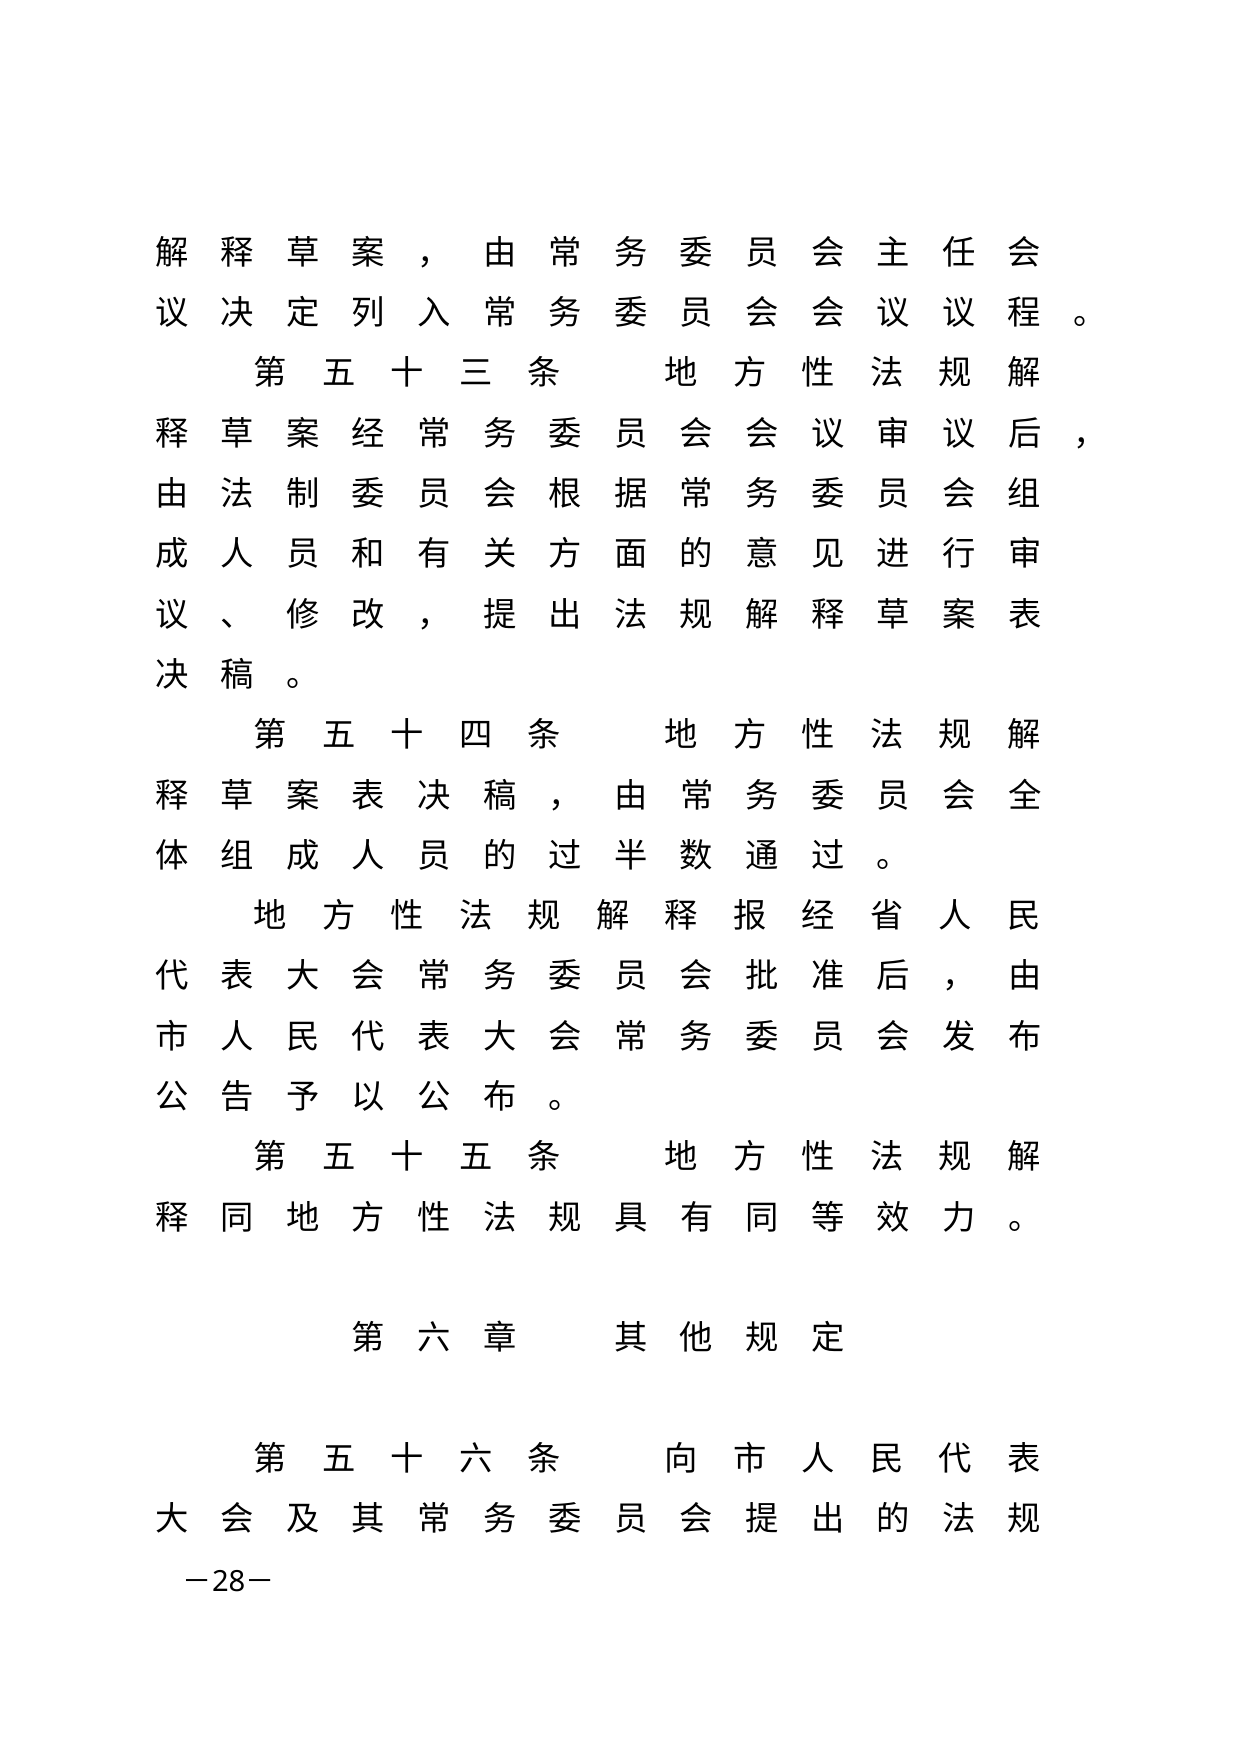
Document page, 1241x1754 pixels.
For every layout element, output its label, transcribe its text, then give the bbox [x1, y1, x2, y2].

text 第五十二条 市人民代表大会常务委员会法制工作委员会会同有关部门研究拟订地方性法规解释草案，由常务委员会主任会议决定列入常务委员会会议议程。 [155, 219, 1073, 340]
text 第六章 其他规定 [155, 1305, 1073, 1365]
text 第五十六条 向市人民代表大会及其常务委员会提出的法规案，在列入会议议程前，提案人有权撤回。 [155, 1426, 1073, 1546]
text 第五十四条 地方性法规解释草案表决稿，由常务委员会全体组成人员的过半数通过。 [155, 702, 1073, 883]
text 第五十五条 地方性法规解释同地方性法规具有同等效力。 [155, 1124, 1073, 1245]
text 第五十三条 地方性法规解释草案经常务委员会会议审议后，由法制委员会根据常务委员会组成人员和有关方面的意见进行审议、修改，提出法规解释草案表决稿。 [155, 340, 1073, 702]
text 地方性法规解释报经省人民代表大会常务委员会批准后，由市人民代表大会常务委员会发布公告予以公布。 [155, 883, 1073, 1124]
